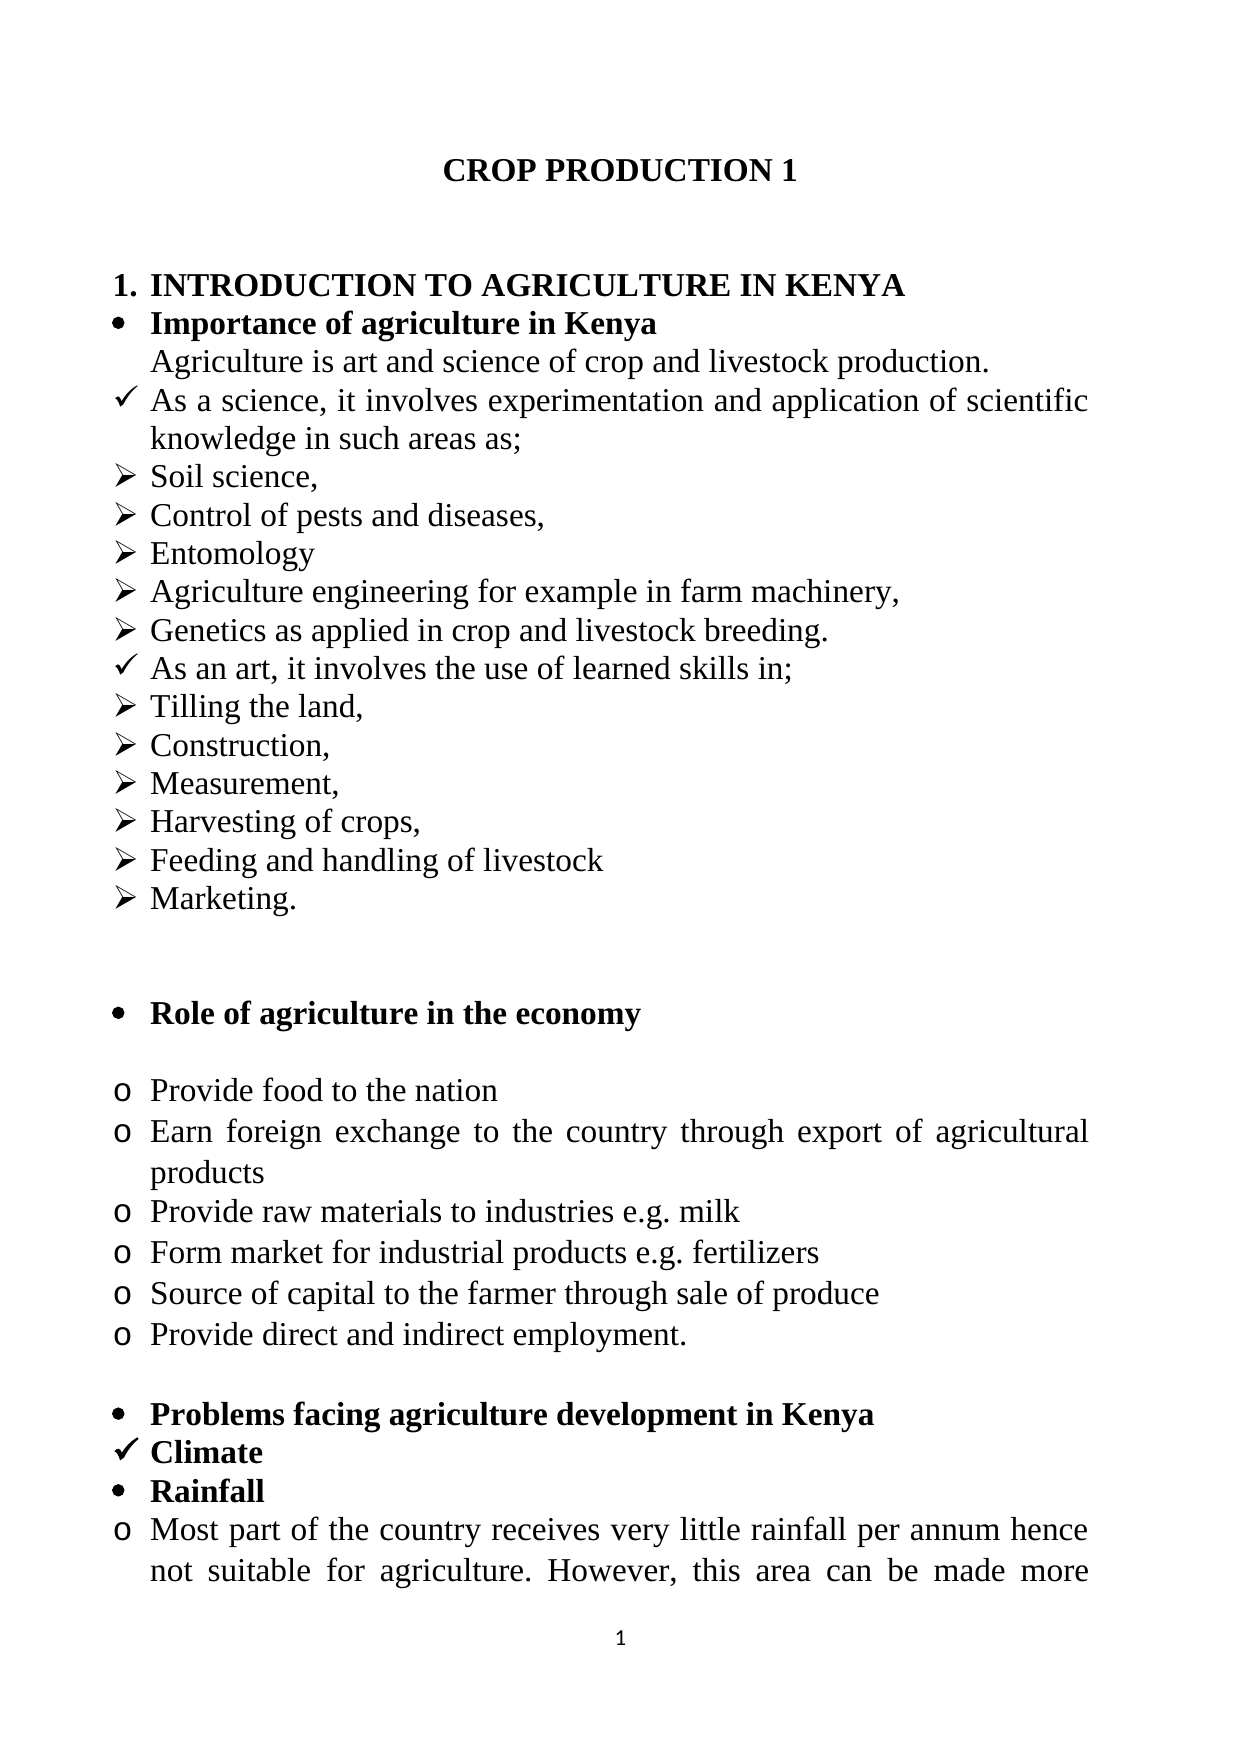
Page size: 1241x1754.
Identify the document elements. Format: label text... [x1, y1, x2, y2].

list Climate [112, 1432, 1090, 1471]
list Harvesting of crops, [112, 802, 1090, 840]
list Provide direct and indirect employment. [112, 1314, 1090, 1356]
list Provide food to the nation [112, 1070, 1090, 1111]
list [112, 1509, 1090, 1589]
list Provide raw materials to industries e.g. milk [112, 1191, 1090, 1232]
list Earn foreign exchange to the country through export of agricultural products [112, 1111, 1090, 1191]
list As an art, it involves the use of learned skills in; [112, 648, 1090, 687]
list INTRODUCTION TO AGRICULTURE IN KENYA [112, 265, 1090, 303]
list Agriculture is art and science of crop and livestock production. [150, 342, 1090, 380]
list Problems facing agriculture development in Kenya [112, 1394, 1090, 1432]
list Feeding and handling of livestock [112, 840, 1090, 878]
list As a science, it involves experimentation and application of scientific knowledge in such areas as; [112, 380, 1090, 457]
list Entomology [112, 533, 1090, 572]
list Measurement, [112, 763, 1090, 802]
list Genetics as applied in crop and livestock breeding. [112, 610, 1090, 648]
list Form market for industrial products e.g. fertilizers [112, 1232, 1090, 1273]
list Tilling the land, [112, 687, 1090, 725]
list Rainfall [112, 1471, 1090, 1509]
list Construction, [112, 725, 1090, 763]
list Control of pests and diseases, [112, 495, 1090, 533]
list Agriculture engineering for example in farm machinery, [112, 572, 1090, 610]
list Role of agriculture in the economy [112, 993, 1090, 1032]
list Soil science, [112, 457, 1090, 495]
list Importance of agriculture in Kenya [112, 303, 1090, 342]
list Source of capital to the farmer through sale of produce [112, 1273, 1090, 1314]
list Marketing. [112, 878, 1090, 917]
text CROP PRODUCTION 1 [150, 150, 1090, 188]
